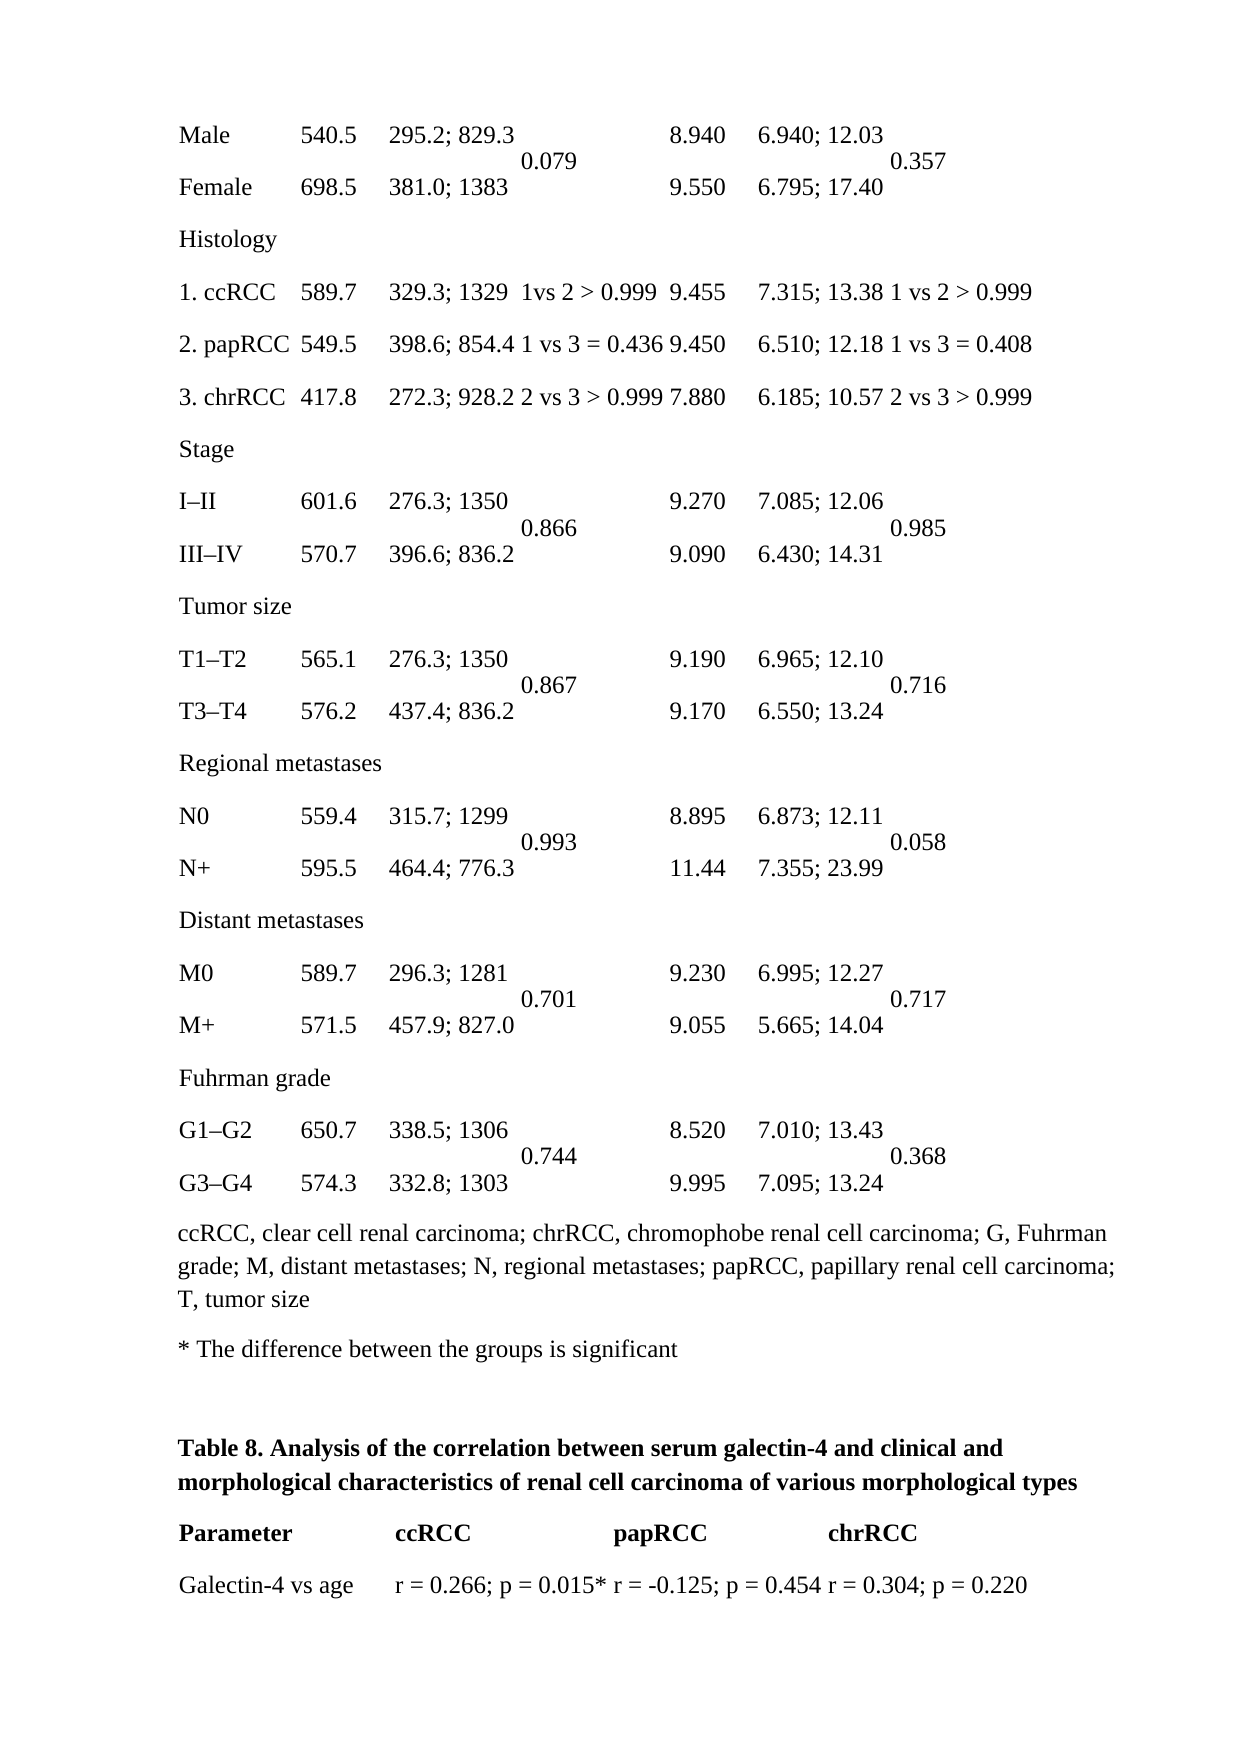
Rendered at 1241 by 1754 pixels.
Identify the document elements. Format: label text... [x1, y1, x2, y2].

table_cell T3–T4 [177, 695, 299, 747]
table_cell 0.993 [519, 799, 668, 904]
table_cell 5.665; 14.04 [756, 1009, 888, 1061]
table_cell 565.1 [299, 642, 387, 694]
table_cell 381.0; 1383 [387, 171, 519, 223]
table_cell 7.085; 12.06 [756, 485, 888, 537]
table_cell Galectin-4 vs age [177, 1569, 393, 1621]
table_header ccRCC [393, 1516, 612, 1569]
table_cell 6.510; 12.18 [756, 328, 888, 380]
table_cell 0.717 [888, 956, 1038, 1061]
table_cell T1–T2 [177, 642, 299, 694]
table_cell 6.550; 13.24 [756, 695, 888, 747]
table_cell 2 vs 3 > 0.999 [519, 380, 668, 432]
table_cell 0.867 [519, 642, 668, 747]
table_cell I–II [177, 485, 299, 537]
table_cell 7.010; 13.43 [756, 1114, 888, 1166]
table_cell 272.3; 928.2 [387, 380, 519, 432]
table_cell 7.095; 13.24 [756, 1166, 888, 1218]
table_cell 549.5 [299, 328, 387, 380]
table_cell 9.055 [668, 1009, 756, 1061]
table_cell 276.3; 1350 [387, 485, 519, 537]
table_header chrRCC [826, 1516, 1042, 1569]
table_cell 296.3; 1281 [387, 956, 519, 1009]
table_cell 650.7 [299, 1114, 387, 1166]
text Table 8. Analysis of the correlation between serum galectin-4 and clinical and morphological characteristics of renal cell carcinoma of various morphological types [177, 1433, 1152, 1495]
table_cell Histology [177, 223, 1038, 275]
table_cell 295.2; 829.3 [387, 118, 519, 171]
table_cell 329.3; 1329 [387, 275, 519, 328]
table_cell 1. ccRCC [177, 275, 299, 328]
table_cell 540.5 [299, 118, 387, 171]
table_cell 6.965; 12.10 [756, 642, 888, 694]
table_cell 574.3 [299, 1166, 387, 1218]
table_cell 698.5 [299, 171, 387, 223]
table_cell 8.520 [668, 1114, 756, 1166]
table_cell 9.995 [668, 1166, 756, 1218]
table_cell 3. chrRCC [177, 380, 299, 432]
table_cell Male [177, 118, 299, 171]
table_cell 0.368 [888, 1114, 1038, 1218]
table_cell 9.090 [668, 537, 756, 590]
table_cell 9.190 [668, 642, 756, 694]
table_cell 570.7 [299, 537, 387, 590]
table_cell 338.5; 1306 [387, 1114, 519, 1166]
table_cell 6.430; 14.31 [756, 537, 888, 590]
table_cell 276.3; 1350 [387, 642, 519, 694]
table_cell 589.7 [299, 275, 387, 328]
table_cell 9.170 [668, 695, 756, 747]
table_cell 2. papRCC [177, 328, 299, 380]
table_cell 7.880 [668, 380, 756, 432]
table_cell 457.9; 827.0 [387, 1009, 519, 1061]
table_cell 6.940; 12.03 [756, 118, 888, 171]
table_cell Fuhrman grade [177, 1061, 1038, 1114]
table_cell 6.185; 10.57 [756, 380, 888, 432]
table_cell r = 0.266; p = 0.015* [393, 1569, 612, 1621]
table_cell 559.4 [299, 799, 387, 852]
table_cell 0.058 [888, 799, 1038, 904]
table_cell 9.270 [668, 485, 756, 537]
table_cell 1vs 2 > 0.999 [519, 275, 668, 328]
table_cell r = 0.304; p = 0.220 [826, 1569, 1042, 1621]
table_cell 0.866 [519, 485, 668, 590]
table_cell 315.7; 1299 [387, 799, 519, 852]
table_cell 7.355; 23.99 [756, 852, 888, 904]
text * The difference between the groups is significant [177, 1334, 1152, 1363]
table_cell 595.5 [299, 852, 387, 904]
table_cell 6.873; 12.11 [756, 799, 888, 852]
table_cell G1–G2 [177, 1114, 299, 1166]
table_header papRCC [612, 1516, 826, 1569]
table_cell 0.985 [888, 485, 1038, 590]
table_cell Female [177, 171, 299, 223]
table_cell 0.744 [519, 1114, 668, 1218]
table_cell Regional metastases [177, 747, 1038, 799]
table_cell 601.6 [299, 485, 387, 537]
table_cell G3–G4 [177, 1166, 299, 1218]
table_cell 576.2 [299, 695, 387, 747]
table_cell 332.8; 1303 [387, 1166, 519, 1218]
table_cell 1 vs 3 = 0.436 [519, 328, 668, 380]
table_cell 1 vs 2 > 0.999 [888, 275, 1038, 328]
table_cell N+ [177, 852, 299, 904]
table_cell 417.8 [299, 380, 387, 432]
table_cell Stage [177, 433, 1038, 485]
table_cell M0 [177, 956, 299, 1009]
table_cell 0.716 [888, 642, 1038, 747]
table_cell 437.4; 836.2 [387, 695, 519, 747]
table_cell 0.357 [888, 118, 1038, 223]
table_cell 9.550 [668, 171, 756, 223]
table_cell 9.455 [668, 275, 756, 328]
table_cell 6.795; 17.40 [756, 171, 888, 223]
table_cell 464.4; 776.3 [387, 852, 519, 904]
table_cell Distant metastases [177, 904, 1038, 956]
table_cell 1 vs 3 = 0.408 [888, 328, 1038, 380]
table_cell 396.6; 836.2 [387, 537, 519, 590]
table_cell r = -0.125; p = 0.454 [612, 1569, 826, 1621]
table_cell 8.895 [668, 799, 756, 852]
table_cell 9.230 [668, 956, 756, 1009]
table_cell 571.5 [299, 1009, 387, 1061]
table_cell 589.7 [299, 956, 387, 1009]
table_cell 2 vs 3 > 0.999 [888, 380, 1038, 432]
table_cell N0 [177, 799, 299, 852]
table_cell 9.450 [668, 328, 756, 380]
table_cell 8.940 [668, 118, 756, 171]
table_cell 0.079 [519, 118, 668, 223]
table_header Parameter [177, 1516, 393, 1569]
table_cell M+ [177, 1009, 299, 1061]
table_cell 6.995; 12.27 [756, 956, 888, 1009]
table_cell 398.6; 854.4 [387, 328, 519, 380]
table_cell Tumor size [177, 590, 1038, 642]
table_cell 11.44 [668, 852, 756, 904]
table_cell III–IV [177, 537, 299, 590]
table_cell 0.701 [519, 956, 668, 1061]
table_cell 7.315; 13.38 [756, 275, 888, 328]
